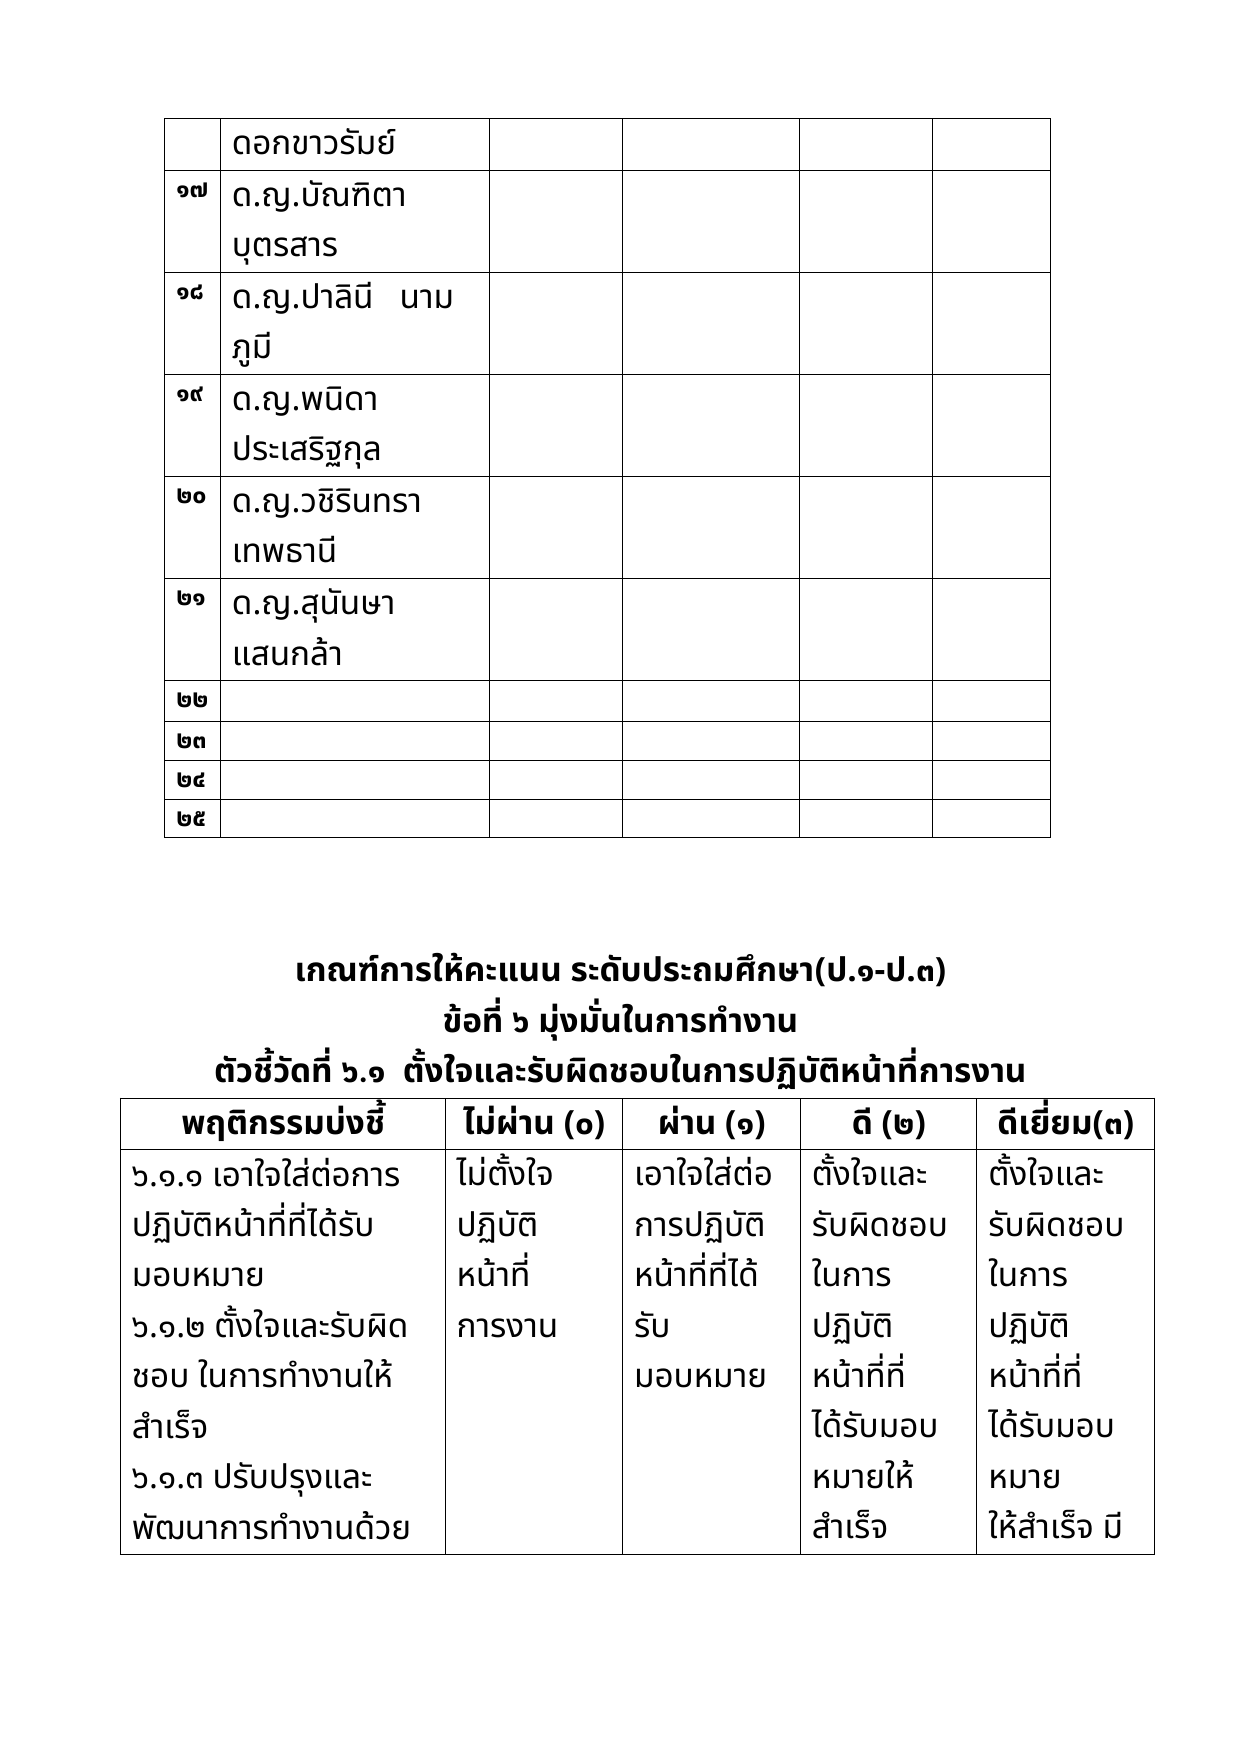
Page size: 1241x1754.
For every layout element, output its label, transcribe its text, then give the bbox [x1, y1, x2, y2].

table_cell [490, 171, 622, 272]
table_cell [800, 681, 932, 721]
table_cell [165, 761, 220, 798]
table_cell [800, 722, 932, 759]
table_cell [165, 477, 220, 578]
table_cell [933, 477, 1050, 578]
table_cell [800, 171, 932, 272]
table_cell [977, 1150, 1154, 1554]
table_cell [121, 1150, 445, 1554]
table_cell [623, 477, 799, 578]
table_cell [623, 171, 799, 272]
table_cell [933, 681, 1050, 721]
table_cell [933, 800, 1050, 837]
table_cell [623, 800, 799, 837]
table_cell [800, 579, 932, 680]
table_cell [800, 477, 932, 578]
text เกณฑ์การให้คะแนน ระดับประถมศึกษา(ป.๑-ป.๓) [150, 946, 1090, 997]
table_cell ๑๘ [165, 273, 220, 374]
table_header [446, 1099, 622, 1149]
text ข้อที่ ๖ มุ่งมั่นในการทำงาน [150, 997, 1090, 1047]
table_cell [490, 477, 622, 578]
table_cell ด.ญ.ปาลินี นามภูมี [221, 273, 489, 374]
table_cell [221, 119, 489, 169]
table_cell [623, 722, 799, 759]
table_cell ๑๖ [165, 119, 220, 169]
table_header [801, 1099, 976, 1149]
table_cell [490, 273, 622, 374]
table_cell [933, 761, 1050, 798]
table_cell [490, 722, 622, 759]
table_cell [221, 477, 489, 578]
table_cell [490, 119, 622, 169]
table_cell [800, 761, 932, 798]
table_cell [933, 273, 1050, 374]
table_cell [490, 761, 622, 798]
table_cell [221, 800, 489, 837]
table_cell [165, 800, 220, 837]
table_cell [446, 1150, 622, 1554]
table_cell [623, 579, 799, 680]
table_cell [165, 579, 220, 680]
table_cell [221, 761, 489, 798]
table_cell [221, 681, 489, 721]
table_cell ด.ญ.บัณฑิตา บุตรสาร [221, 171, 489, 272]
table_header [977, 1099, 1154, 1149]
text ตัวชี้วัดที่ ๖.๑ ตั้งใจและรับผิดชอบในการปฏิบัติหน้าที่การงาน [150, 1047, 1090, 1098]
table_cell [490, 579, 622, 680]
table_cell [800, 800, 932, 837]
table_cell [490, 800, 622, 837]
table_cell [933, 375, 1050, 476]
table_cell [933, 119, 1050, 169]
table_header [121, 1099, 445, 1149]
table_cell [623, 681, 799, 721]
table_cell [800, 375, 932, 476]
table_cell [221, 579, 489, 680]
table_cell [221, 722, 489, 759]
table_cell [800, 273, 932, 374]
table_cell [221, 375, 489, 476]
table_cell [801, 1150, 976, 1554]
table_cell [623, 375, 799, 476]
table_cell ๑๗ [165, 171, 220, 272]
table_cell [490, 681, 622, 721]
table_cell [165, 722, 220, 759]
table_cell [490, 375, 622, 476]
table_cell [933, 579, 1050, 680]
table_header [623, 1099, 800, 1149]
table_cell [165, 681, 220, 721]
table_cell ๑๙ [165, 375, 220, 476]
table_cell [800, 119, 932, 169]
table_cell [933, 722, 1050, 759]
table_cell [623, 119, 799, 169]
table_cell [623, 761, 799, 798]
table_cell [623, 273, 799, 374]
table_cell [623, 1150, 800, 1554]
table_cell [933, 171, 1050, 272]
